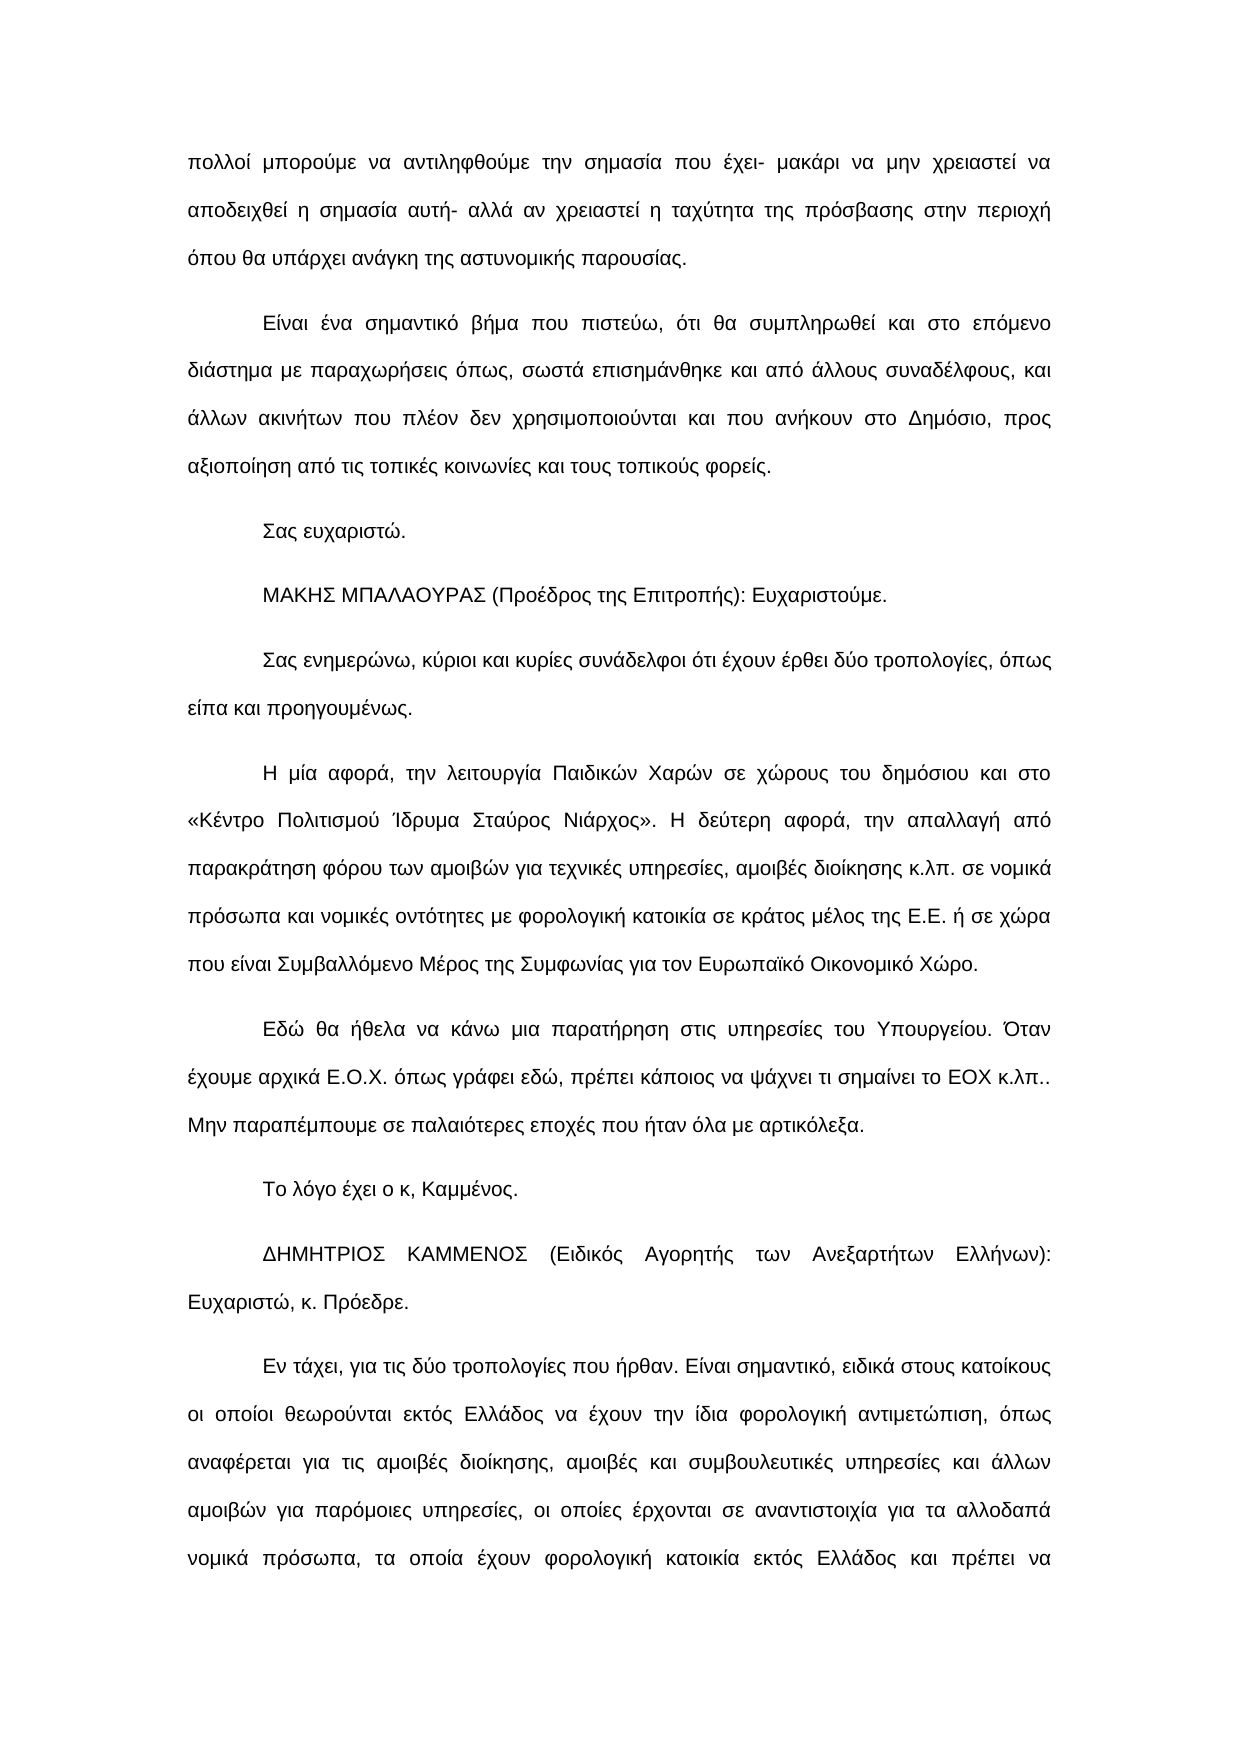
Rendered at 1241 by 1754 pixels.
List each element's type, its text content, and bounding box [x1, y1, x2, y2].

text Η μία αφορά, την λειτουργία Παιδικών Χαρών σε χώρους του δημόσιου και στο «Κέντρο Πολιτισμού Ίδρυμα Σταύρος Νιάρχος». Η δεύτερη αφορά, την απαλλαγή από παρακράτηση φόρου των αμοιβών για τεχνικές υπηρεσίες, αμοιβές διοίκησης κ.λπ. σε νομικά πρόσωπα και νομικές οντότητες με φορολογική κατοικία σε κράτος μέλος της Ε.Ε. ή σε χώρα που είναι Συμβαλλόμενο Μέρος της Συμφωνίας για τον Ευρωπαϊκό Οικονομικό Χώρο. [187, 760, 1053, 976]
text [187, 150, 1053, 270]
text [187, 1354, 1053, 1570]
text Σας ενημερώνω, κύριοι και κυρίες συνάδελφοι ότι έχουν έρθει δύο τροπολογίες, όπως είπα και προηγουμένως. [187, 648, 1053, 720]
text ΔΗΜΗΤΡΙΟΣ ΚΑΜΜΕΝΟΣ (Ειδικός Αγορητής των Ανεξαρτήτων Ελλήνων): Ευχαριστώ, κ. Πρόεδρε. [187, 1242, 1053, 1313]
text Σας ευχαριστώ. [187, 519, 1053, 543]
text ΜΑΚΗΣ ΜΠΑΛΑΟΥΡΑΣ (Προέδρος της Επιτροπής): Ευχαριστούμε. [187, 583, 1053, 607]
text Το λόγο έχει ο κ, Καμμένος. [187, 1177, 1053, 1201]
text Είναι ένα σημαντικό βήμα που πιστεύω, ότι θα συμπληρωθεί και στο επόμενο διάστημα με παραχωρήσεις όπως, σωστά επισημάνθηκε και από άλλους συναδέλφους, και άλλων ακινήτων που πλέον δεν χρησιμοποιούνται και που ανήκουν στο Δημόσιο, προς αξιοποίηση από τις τοπικές κοινωνίες και τους τοπικούς φορείς. [187, 310, 1053, 478]
text Εδώ θα ήθελα να κάνω μια παρατήρηση στις υπηρεσίες του Υπουργείου. Όταν έχουμε αρχικά Ε.Ο.Χ. όπως γράφει εδώ, πρέπει κάποιος να ψάχνει τι σημαίνει το ΕΟΧ κ.λπ.. Μην παραπέμπουμε σε παλαιότερες εποχές που ήταν όλα με αρτικόλεξα. [187, 1017, 1053, 1136]
